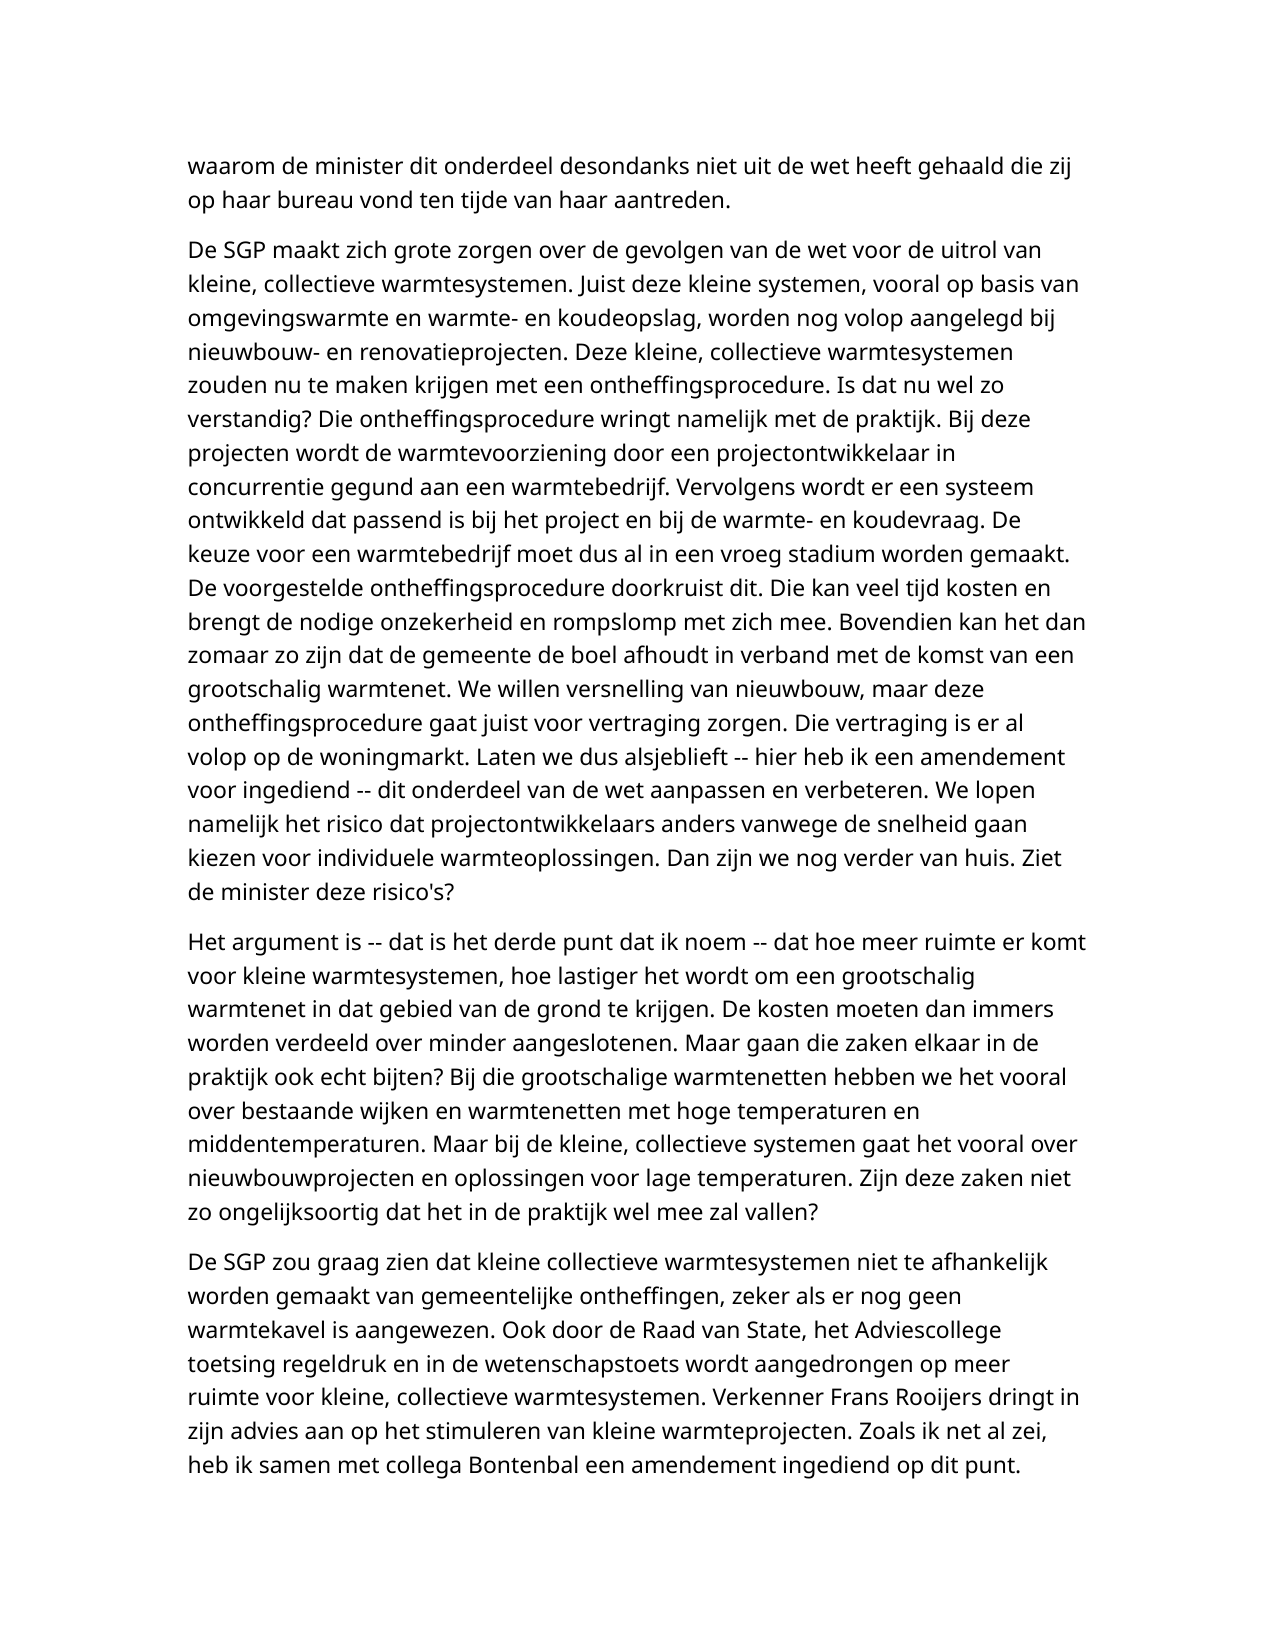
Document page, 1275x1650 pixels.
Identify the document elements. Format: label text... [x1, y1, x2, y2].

text De SGP zou graag zien dat kleine collectieve warmtesystemen niet te afhankelijk worden gemaakt van gemeentelijke ontheffingen, zeker als er nog geen warmtekavel is aangewezen. Ook door de Raad van State, het Adviescollege toetsing regeldruk en in de wetenschapstoets wordt aangedrongen op meer ruimte voor kleine, collectieve warmtesystemen. Verkenner Frans Rooijers dringt in zijn advies aan op het stimuleren van kleine warmteprojecten. Zoals ik net al zei, heb ik samen met collega Bontenbal een amendement ingediend op dit punt. [187, 1246, 1087, 1480]
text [187, 150, 1087, 215]
text Het argument is -- dat is het derde punt dat ik noem -- dat hoe meer ruimte er komt voor kleine warmtesystemen, hoe lastiger het wordt om een grootschalig warmtenet in dat gebied van de grond te krijgen. De kosten moeten dan immers worden verdeeld over minder aangeslotenen. Maar gaan die zaken elkaar in de praktijk ook echt bijten? Bij die grootschalige warmtenetten hebben we het vooral over bestaande wijken en warmtenetten met hoge temperaturen en middentemperaturen. Maar bij de kleine, collectieve systemen gaat het vooral over nieuwbouwprojecten en oplossingen voor lage temperaturen. Zijn deze zaken niet zo ongelijksoortig dat het in de praktijk wel mee zal vallen? [187, 926, 1087, 1227]
text De SGP maakt zich grote zorgen over de gevolgen van de wet voor de uitrol van kleine, collectieve warmtesystemen. Juist deze kleine systemen, vooral op basis van omgevingswarmte en warmte- en koudeopslag, worden nog volop aangelegd bij nieuwbouw- en renovatieprojecten. Deze kleine, collectieve warmtesystemen zouden nu te maken krijgen met een ontheffingsprocedure. Is dat nu wel zo verstandig? Die ontheffingsprocedure wringt namelijk met de praktijk. Bij deze projecten wordt de warmtevoorziening door een projectontwikkelaar in concurrentie gegund aan een warmtebedrijf. Vervolgens wordt er een systeem ontwikkeld dat passend is bij het project en bij de warmte- en koudevraag. De keuze voor een warmtebedrijf moet dus al in een vroeg stadium worden gemaakt. De voorgestelde ontheffingsprocedure doorkruist dit. Die kan veel tijd kosten en brengt de nodige onzekerheid en rompslomp met zich mee. Bovendien kan het dan zomaar zo zijn dat de gemeente de boel afhoudt in verband met de komst van een grootschalig warmtenet. We willen versnelling van nieuwbouw, maar deze ontheffingsprocedure gaat juist voor vertraging zorgen. Die vertraging is er al volop op de woningmarkt. Laten we dus alsjeblieft -- hier heb ik een amendement voor ingediend -- dit onderdeel van de wet aanpassen en verbeteren. We lopen namelijk het risico dat projectontwikkelaars anders vanwege de snelheid gaan kiezen voor individuele warmteoplossingen. Dan zijn we nog verder van huis. Ziet de minister deze risico's? [187, 234, 1087, 907]
